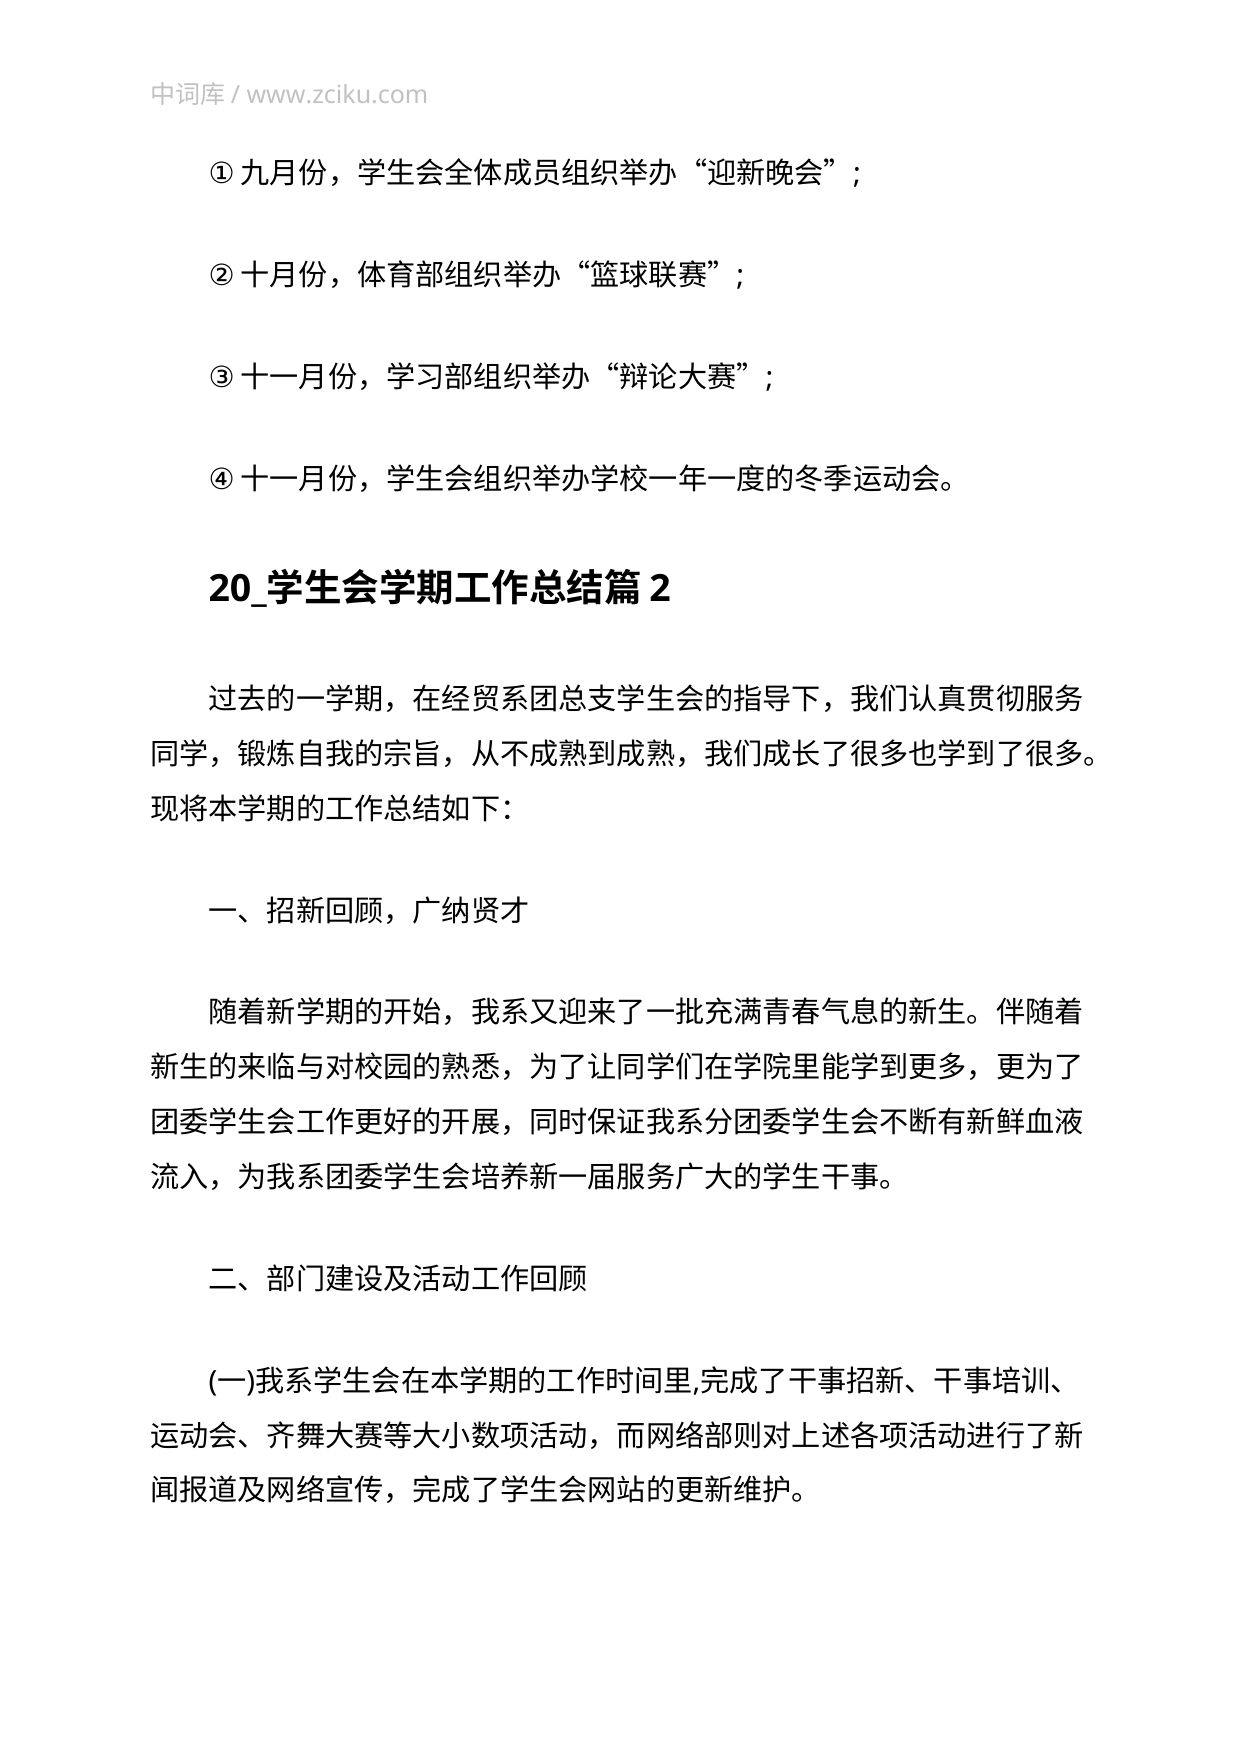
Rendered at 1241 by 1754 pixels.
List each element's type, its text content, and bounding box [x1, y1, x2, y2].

text ①九月份，学生会全体成员组织举办“迎新晚会”; [150, 150, 1090, 192]
text 随着新学期的开始，我系又迎来了一批充满青春气息的新生。伴随着新生的来临与对校园的熟悉，为了让同学们在学院里能学到更多，更为了团委学生会工作更好的开展，同时保证我系分团委学生会不断有新鲜血液流入，为我系团委学生会培养新一届服务广大的学生干事。 [150, 989, 1090, 1196]
text ③十一月份，学习部组织举办“辩论大赛”; [150, 354, 1090, 396]
text ④十一月份，学生会组织举办学校一年一度的冬季运动会。 [150, 456, 1090, 498]
text 一、招新回顾，广纳贤才 [150, 887, 1090, 929]
text 过去的一学期，在经贸系团总支学生会的指导下，我们认真贯彻服务同学，锻炼自我的宗旨，从不成熟到成熟，我们成长了很多也学到了很多。现将本学期的工作总结如下： [150, 676, 1090, 828]
text 二、部门建设及活动工作回顾 [150, 1255, 1090, 1298]
text (一)我系学生会在本学期的工作时间里,完成了干事招新、干事培训、运动会、齐舞大赛等大小数项活动，而网络部则对上述各项活动进行了新闻报道及网络宣传，完成了学生会网站的更新维护。 [150, 1357, 1090, 1509]
text ②十月份，体育部组织举办“篮球联赛”; [150, 252, 1090, 294]
text 20_学生会学期工作总结篇2 [150, 558, 1090, 612]
